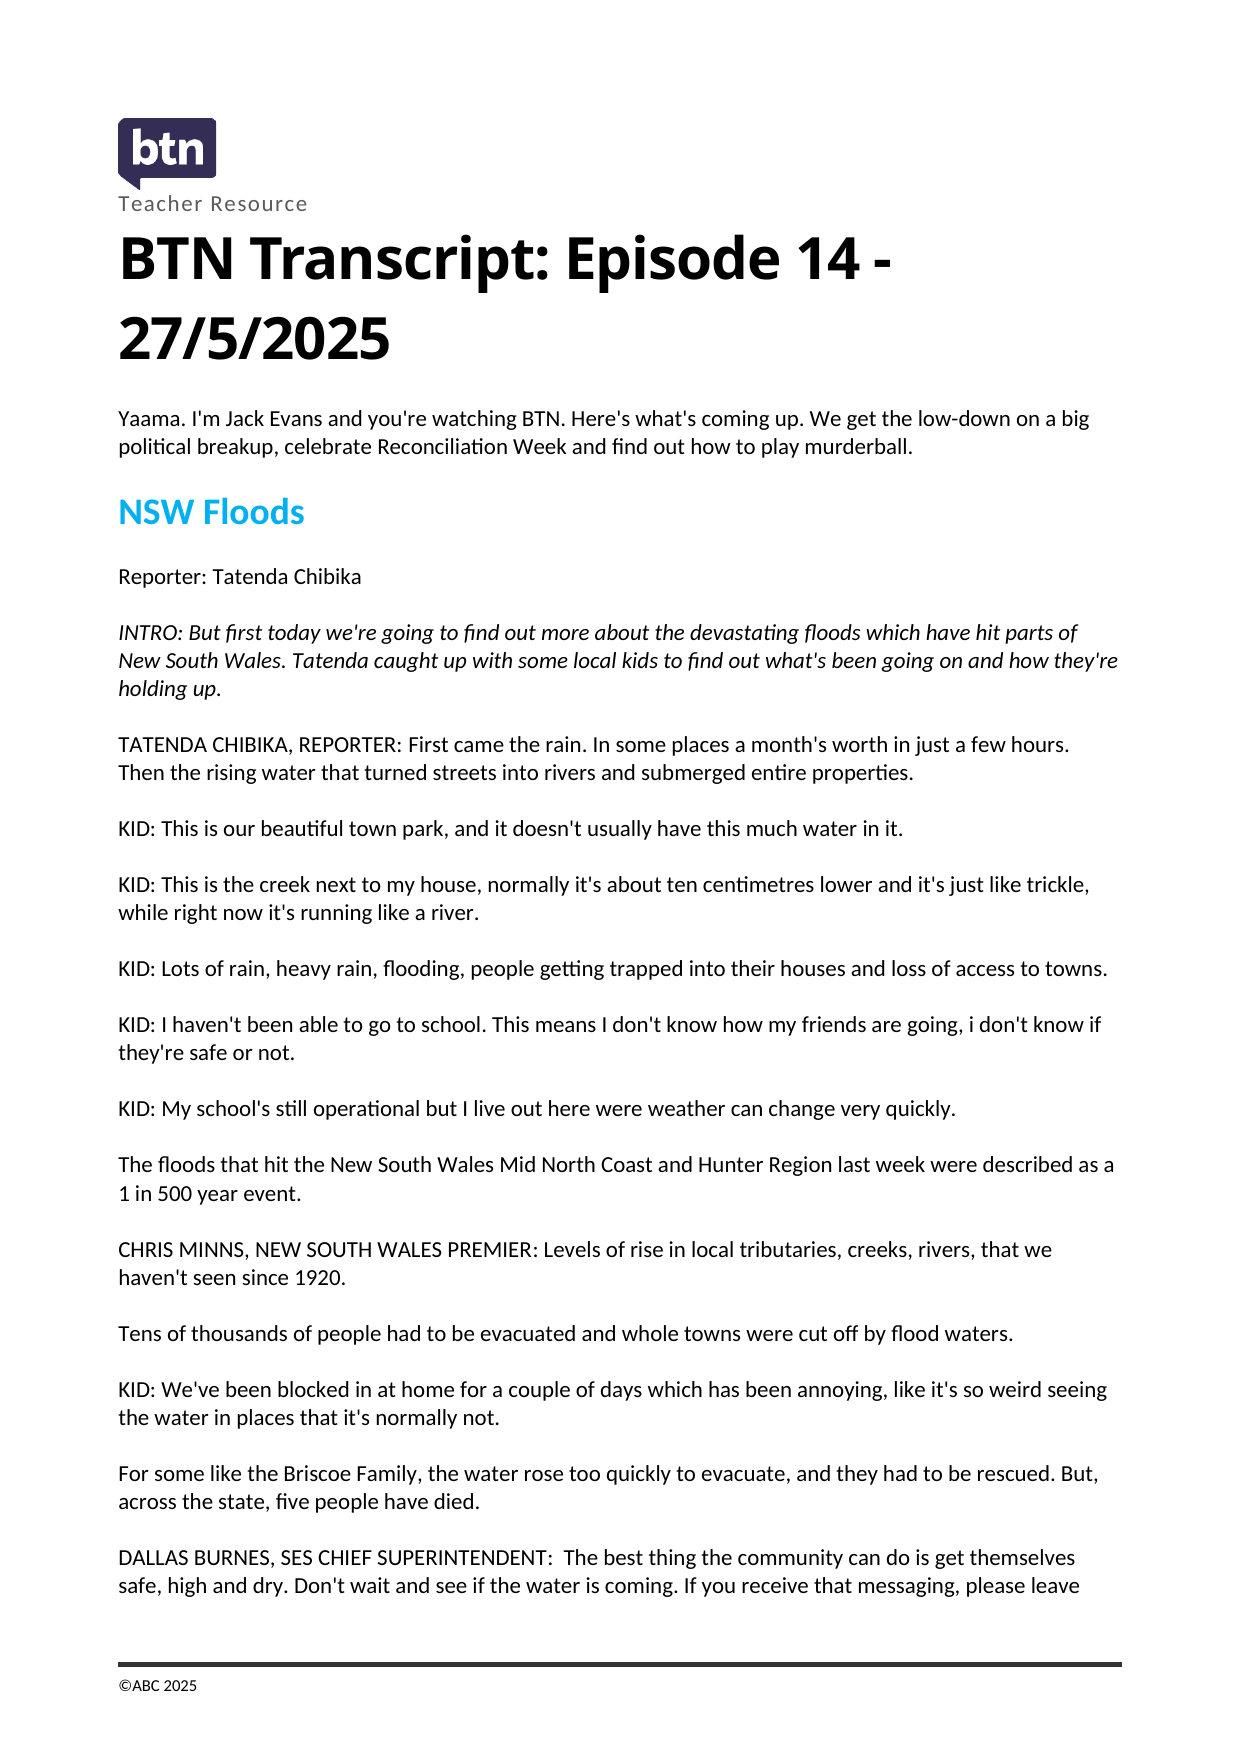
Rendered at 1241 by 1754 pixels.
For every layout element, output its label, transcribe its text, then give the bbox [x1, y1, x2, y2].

text Reporter: Tatenda Chibika [118, 562, 1122, 590]
subtitle NSW Floods [118, 488, 1122, 534]
text Yaama. I'm Jack Evans and you're watching BTN. Here's what's coming up. We get the low-down on a big political breakup, celebrate Reconciliation Week and find out how to play murderball. [118, 404, 1122, 460]
subtitle Teacher Resource [118, 189, 1122, 217]
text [118, 730, 1122, 1599]
title BTN Transcript: Episode 14 - 27/5/2025 [118, 217, 1122, 376]
text INTRO: But first today we're going to find out more about the devastating floods which have hit parts of New South Wales. Tatenda caught up with some local kids to find out what's been going on and how they're holding up. [118, 618, 1122, 702]
picture [118, 118, 217, 190]
